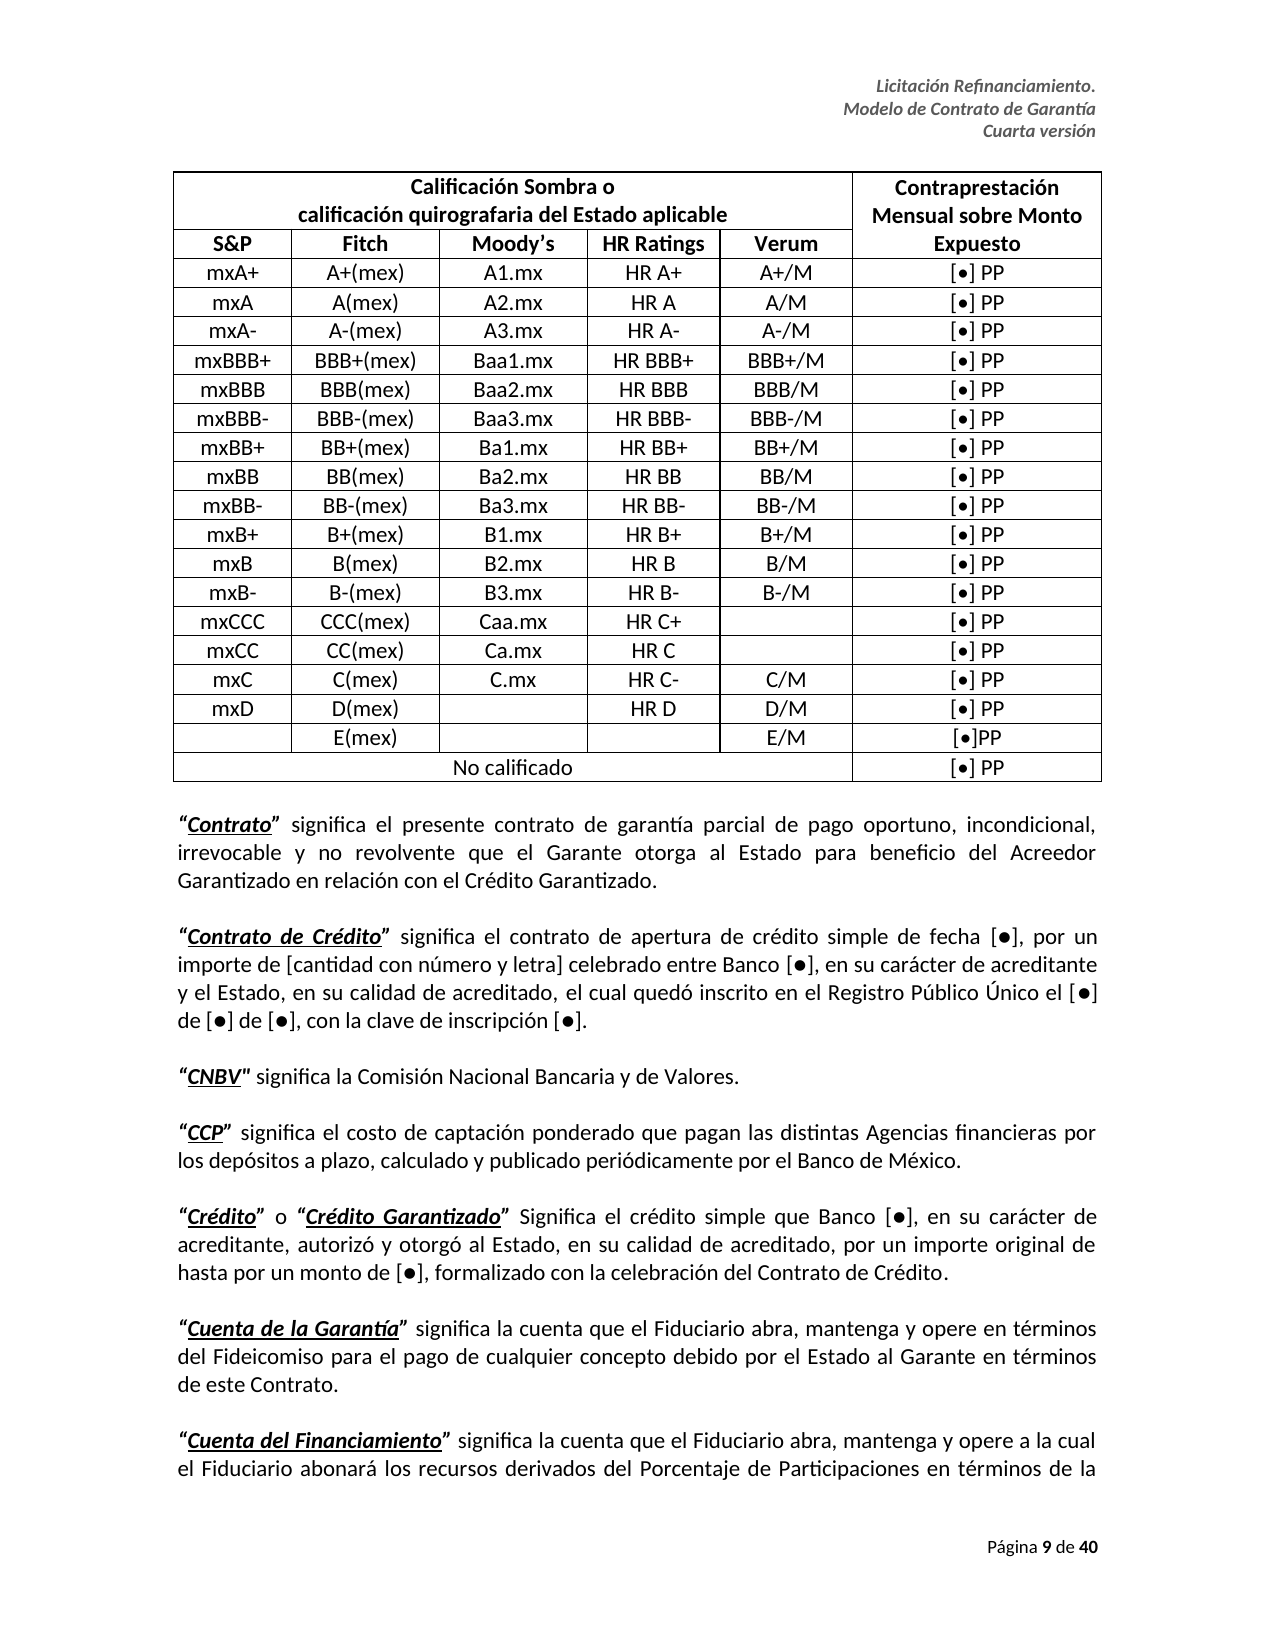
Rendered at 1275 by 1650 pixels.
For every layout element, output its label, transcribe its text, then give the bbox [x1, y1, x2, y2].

table_cell [588, 724, 719, 752]
table_cell [•] PP [853, 375, 1101, 403]
table_cell B+(mex) [292, 520, 439, 548]
table_cell [•] PP [853, 520, 1101, 548]
text “CCP” significa el costo de captación ponderado que pagan las distintas Agencias financieras por los depósitos a plazo, calculado y publicado periódicamente por el Banco de México. [177, 1118, 1098, 1174]
table_cell mxA+ [174, 259, 291, 287]
table_cell Fitch [292, 230, 439, 257]
table_cell [440, 724, 587, 752]
table_cell HR BBB [588, 375, 719, 403]
table_cell mxB- [174, 578, 291, 606]
table_cell HR BB- [588, 491, 719, 519]
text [177, 1426, 1098, 1482]
table_cell A3.mx [440, 317, 587, 345]
table_cell HR BBB- [588, 404, 719, 432]
table_cell HR BB+ [588, 433, 719, 461]
table_cell B-/M [721, 578, 852, 606]
table_cell Caa.mx [440, 607, 587, 635]
table_cell Baa3.mx [440, 404, 587, 432]
table_cell Ba2.mx [440, 462, 587, 490]
table_cell No calificado [174, 753, 852, 781]
table_cell BB-/M [721, 491, 852, 519]
table_cell Moody’s [440, 230, 587, 257]
table_cell D/M [721, 695, 852, 722]
table_cell A+(mex) [292, 259, 439, 287]
table_cell HR B- [588, 578, 719, 606]
table_cell [•] PP [853, 695, 1101, 722]
table_cell BB/M [721, 462, 852, 490]
text “Cuenta de la Garantía” significa la cuenta que el Fiduciario abra, mantenga y opere en términos del Fideicomiso para el pago de cualquier concepto debido por el Estado al Garante en términos de este Contrato. [177, 1314, 1098, 1398]
table_cell HR BB [588, 462, 719, 490]
table_cell A-(mex) [292, 317, 439, 345]
table_cell C(mex) [292, 665, 439, 693]
text “CNBV" significa la Comisión Nacional Bancaria y de Valores. [177, 1062, 1098, 1090]
table_cell A1.mx [440, 259, 587, 287]
table_cell [•] PP [853, 433, 1101, 461]
table_cell B(mex) [292, 549, 439, 577]
table_cell HR C- [588, 665, 719, 693]
table_cell mxC [174, 665, 291, 693]
table_cell D(mex) [292, 695, 439, 722]
table_cell E/M [721, 724, 852, 752]
table_cell B+/M [721, 520, 852, 548]
table_cell mxCCC [174, 607, 291, 635]
table_cell B/M [721, 549, 852, 577]
table_cell Baa1.mx [440, 346, 587, 374]
table_cell [•] PP [853, 404, 1101, 432]
table_cell [721, 607, 852, 635]
table_cell Baa2.mx [440, 375, 587, 403]
table_cell [•] PP [853, 259, 1101, 287]
table_cell mxBB+ [174, 433, 291, 461]
table_cell E(mex) [292, 724, 439, 752]
table_cell C/M [721, 665, 852, 693]
table_cell HR C+ [588, 607, 719, 635]
table_cell BB-(mex) [292, 491, 439, 519]
table_cell CC(mex) [292, 636, 439, 664]
table_cell Ca.mx [440, 636, 587, 664]
table_cell BB(mex) [292, 462, 439, 490]
table_cell B3.mx [440, 578, 587, 606]
table_cell S&P [174, 230, 291, 257]
table_cell mxBB [174, 462, 291, 490]
table_cell B2.mx [440, 549, 587, 577]
table_cell [•] PP [853, 549, 1101, 577]
table_cell [174, 724, 291, 752]
table_cell Verum [721, 230, 852, 257]
table_cell mxCC [174, 636, 291, 664]
table_cell HR D [588, 695, 719, 722]
table_cell BBB(mex) [292, 375, 439, 403]
table_cell C.mx [440, 665, 587, 693]
table_cell HR B+ [588, 520, 719, 548]
text “Contrato de Crédito” significa el contrato de apertura de crédito simple de fecha [●], por un importe de [cantidad con número y letra] celebrado entre Banco [●], en su carácter de acreditante y el Estado, en su calidad de acreditado, el cual quedó inscrito en el Registro Público Único el [●] de [●] de [●], con la clave de inscripción [●]. [177, 922, 1098, 1034]
table_cell [•] PP [853, 636, 1101, 664]
table_cell HR A- [588, 317, 719, 345]
table_cell [•] PP [853, 462, 1101, 490]
table_cell A-/M [721, 317, 852, 345]
table_cell B1.mx [440, 520, 587, 548]
text “Contrato” significa el presente contrato de garantía parcial de pago oportuno, incondicional, irrevocable y no revolvente que el Garante otorga al Estado para beneficio del Acreedor Garantizado en relación con el Crédito Garantizado. [177, 810, 1098, 894]
table_cell [•] PP [853, 665, 1101, 693]
table_header Calificación Sombra o calificación quirografaria del Estado aplicable [174, 173, 852, 228]
table_cell mxBBB [174, 375, 291, 403]
table_cell [•] PP [853, 288, 1101, 316]
table_cell mxA [174, 288, 291, 316]
table_cell mxB [174, 549, 291, 577]
table_cell [•] PP [853, 578, 1101, 606]
table_cell [721, 636, 852, 664]
table_cell [•] PP [853, 317, 1101, 345]
table_cell HR A+ [588, 259, 719, 287]
table_cell [440, 695, 587, 722]
table_cell BB+(mex) [292, 433, 439, 461]
table_cell mxBBB+ [174, 346, 291, 374]
table_cell A+/M [721, 259, 852, 287]
table_cell HR A [588, 288, 719, 316]
text “Crédito” o “Crédito Garantizado” Significa el crédito simple que Banco [●], en su carácter de acreditante, autorizó y otorgó al Estado, en su calidad de acreditado, por un importe original de hasta por un monto de [●], formalizado con la celebración del Contrato de Crédito. [177, 1202, 1098, 1286]
table_cell [•] PP [853, 607, 1101, 635]
table_cell mxA- [174, 317, 291, 345]
table_cell Ba1.mx [440, 433, 587, 461]
table_cell Ba3.mx [440, 491, 587, 519]
table_cell BBB-/M [721, 404, 852, 432]
table_cell BBB/M [721, 375, 852, 403]
table_cell HR Ratings [588, 230, 719, 257]
table_cell mxBBB- [174, 404, 291, 432]
table_cell A2.mx [440, 288, 587, 316]
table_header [853, 173, 1101, 257]
table_cell [•] PP [853, 491, 1101, 519]
table_cell mxB+ [174, 520, 291, 548]
table_cell [•] PP [853, 346, 1101, 374]
table_cell A(mex) [292, 288, 439, 316]
table_cell [•] PP [853, 753, 1101, 781]
table_cell HR C [588, 636, 719, 664]
table_cell HR BBB+ [588, 346, 719, 374]
table_cell BBB-(mex) [292, 404, 439, 432]
table_cell mxBB- [174, 491, 291, 519]
table_cell HR B [588, 549, 719, 577]
table_cell A/M [721, 288, 852, 316]
table_cell CCC(mex) [292, 607, 439, 635]
table_cell BBB+/M [721, 346, 852, 374]
table_cell BBB+(mex) [292, 346, 439, 374]
table_cell [•]PP [853, 724, 1101, 752]
table_cell mxD [174, 695, 291, 722]
table_cell BB+/M [721, 433, 852, 461]
table_cell B-(mex) [292, 578, 439, 606]
